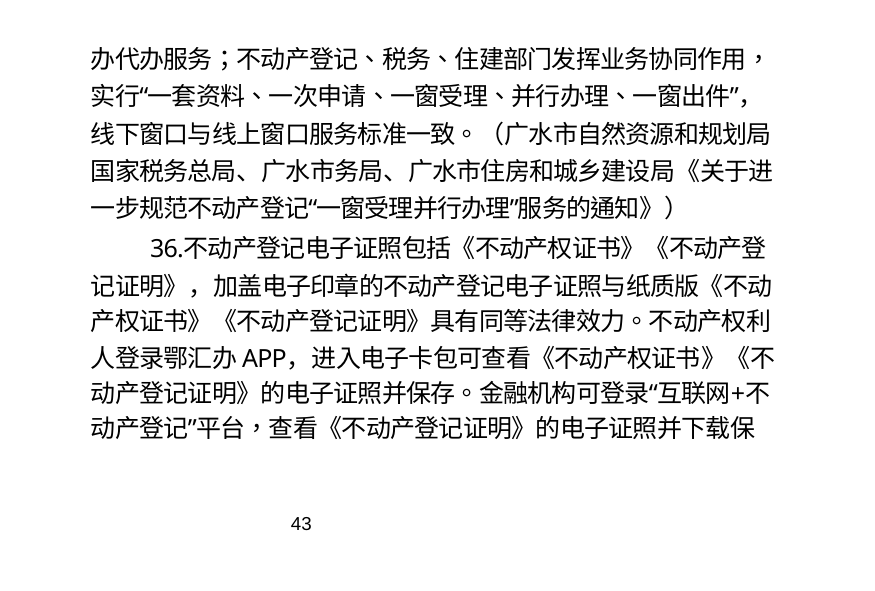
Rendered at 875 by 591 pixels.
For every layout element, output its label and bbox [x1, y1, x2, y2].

text [91, 231, 780, 445]
text [91, 42, 780, 225]
